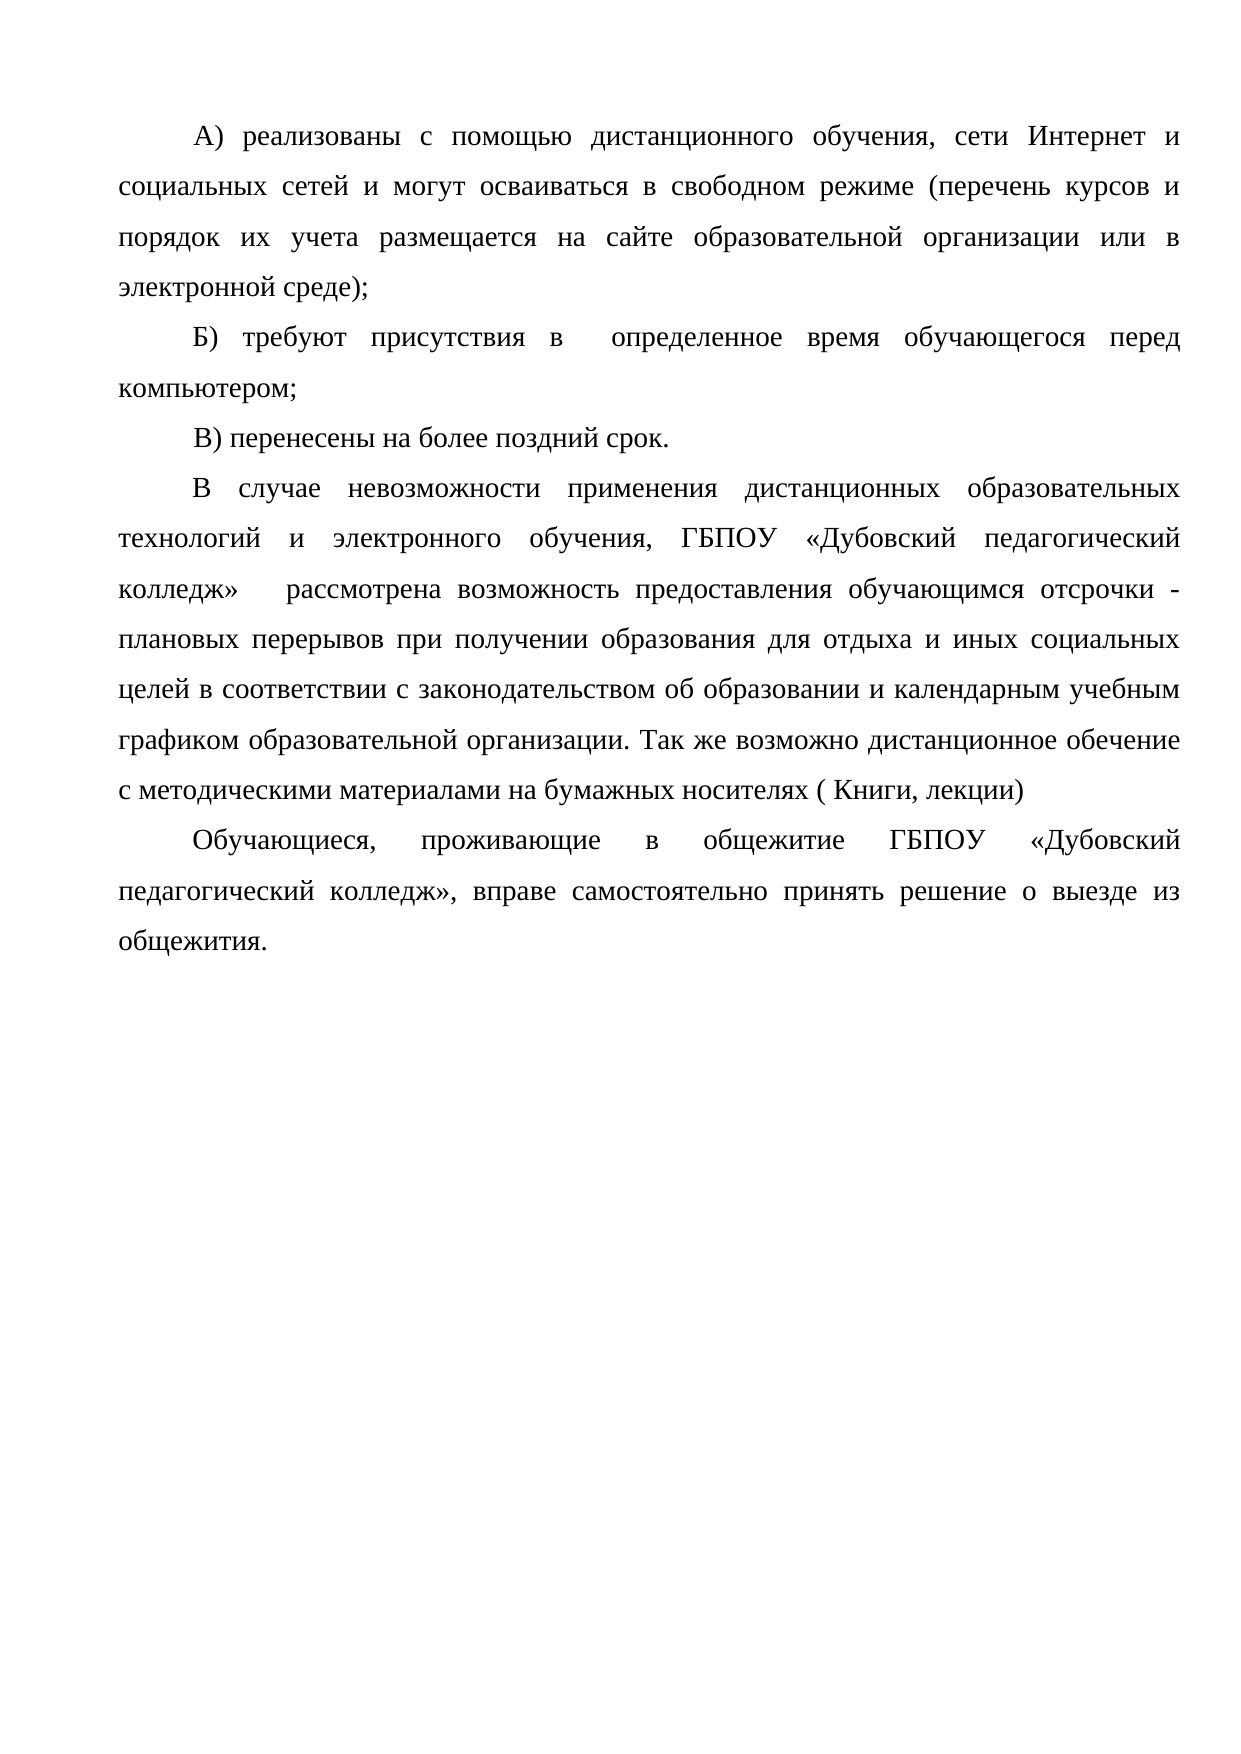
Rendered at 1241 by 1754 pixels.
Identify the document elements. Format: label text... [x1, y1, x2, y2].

list Обучающиеся, проживающие в общежитие ГБПОУ «Дубовский педагогический колледж», вправе самостоятельно принять решение о выезде из общежития. [118, 822, 1181, 957]
list В случае невозможности применения дистанционных образовательных технологий и электронного обучения, ГБПОУ «Дубовский педагогический колледж» рассмотрена возможность предоставления обучающимся отсрочки - плановых перерывов при получении образования для отдыха и иных социальных целей в соответствии с законодательством об образовании и календарным учебным графиком образовательной организации. Так же возможно дистанционное обечение с методическими материалами на бумажных носителях ( Книги, лекции) [118, 470, 1181, 806]
list В) перенесены на более поздний срок. [193, 420, 1181, 453]
list А) реализованы с помощью дистанционного обучения, сети Интернет и социальных сетей и могут осваиваться в свободном режиме (перечень курсов и порядок их учета размещается на сайте образовательной организации или в электронной среде); [118, 118, 1181, 303]
list Б) требуют присутствия в определенное время обучающегося перед компьютером; [118, 319, 1181, 403]
